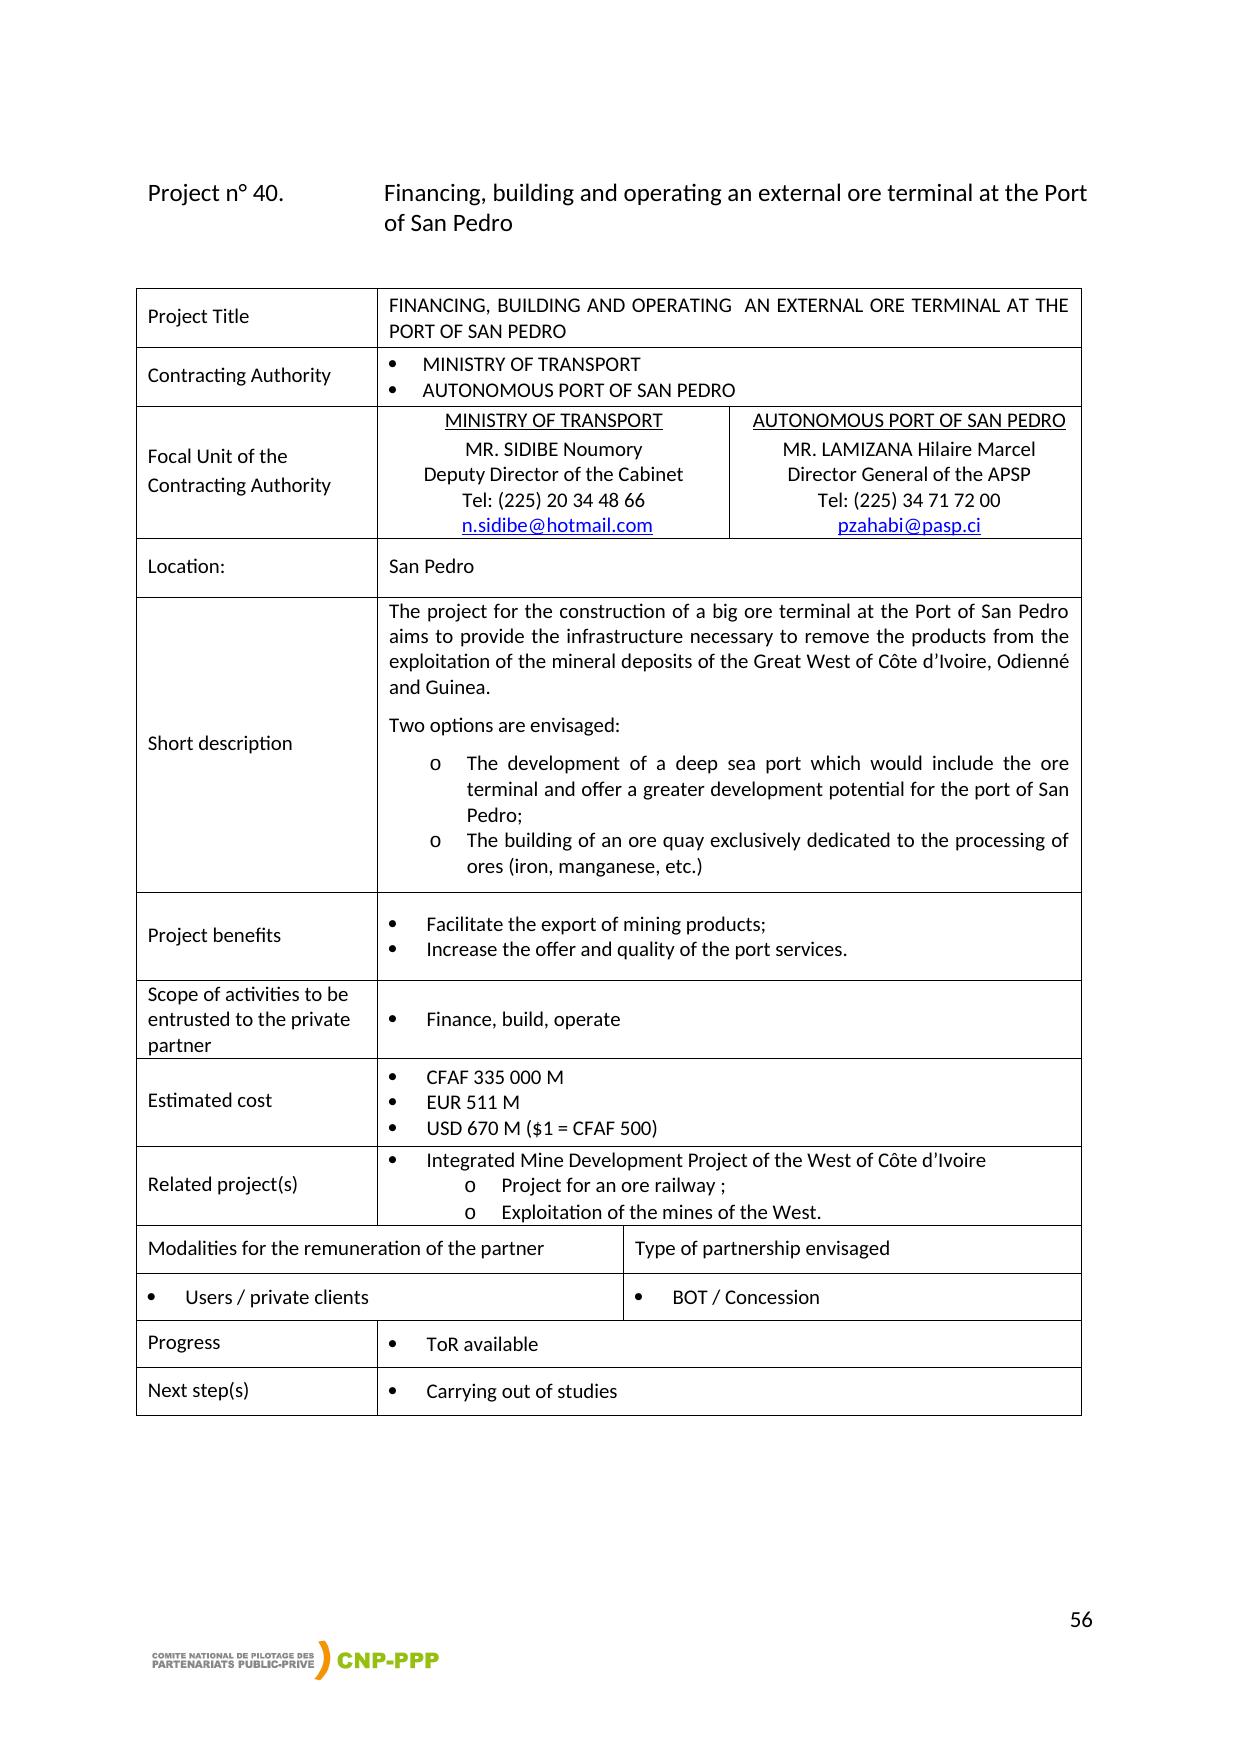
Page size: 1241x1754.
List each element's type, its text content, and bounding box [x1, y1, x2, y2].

table_cell AUTONOMOUS PORT OF SAN PEDRO MR. LAMIZANA Hilaire Marcel Director General of the APSP Tel: (225) 34 71 72 00 pzahabi@pasp.ci [730, 407, 1081, 538]
table_cell Carrying out of studies [378, 1368, 1081, 1414]
table_cell CFAF 335 000 M EUR 511 M USD 670 M ($1 = CFAF 500) [378, 1059, 1081, 1146]
table_header FINANCING, BUILDING AND OPERATING AN EXTERNAL ORE TERMINAL AT THE PORT OF SAN PEDRO [378, 289, 1081, 347]
picture [147, 1632, 443, 1681]
table_cell Related project(s) [137, 1147, 377, 1225]
table_cell Facilitate the export of mining products; Increase the offer and quality of the port services. [378, 893, 1081, 980]
table_cell Location: [137, 539, 377, 597]
table_cell BOT / Concession [624, 1274, 1081, 1320]
subtitle Financing, building and operating an external ore terminal at the Port of San Pedro [148, 177, 1093, 238]
table_cell Type of partnership envisaged [624, 1226, 1081, 1273]
table_cell Estimated cost [137, 1059, 377, 1146]
table_cell Short description [137, 598, 377, 892]
table_cell MINISTRY OF TRANSPORT AUTONOMOUS PORT OF SAN PEDRO [378, 348, 1081, 406]
table_cell Progress [137, 1321, 377, 1367]
table_cell Modalities for the remuneration of the partner [137, 1226, 623, 1273]
table_cell Contracting Authority [137, 348, 377, 406]
table_cell Project benefits [137, 893, 377, 980]
table_cell Focal Unit of the Contracting Authority [137, 407, 377, 538]
table_cell Users / private clients [137, 1274, 623, 1320]
table_cell San Pedro [378, 539, 1081, 597]
table_cell Next step(s) [137, 1368, 377, 1414]
table_cell Scope of activities to be entrusted to the private partner [137, 981, 377, 1057]
table_cell ToR available [378, 1321, 1081, 1367]
table_cell The project for the construction of a big ore terminal at the Port of San Pedro aims to provide the infrastructure necessary to remove the products from the exploitation of the mineral deposits of the Great West of Côte d’Ivoire, Odienné and Guinea. Two options are envisaged: The development of a deep sea port which would include the ore terminal and offer a greater development potential for the port of San Pedro; The building of an ore quay exclusively dedicated to the processing of ores (iron, manganese, etc.) [378, 598, 1081, 892]
table_header Project Title [137, 289, 377, 347]
table_cell Finance, build, operate [378, 981, 1081, 1057]
table_cell MINISTRY OF TRANSPORT MR. SIDIBE Noumory Deputy Director of the Cabinet Tel: (225) 20 34 48 66 n.sidibe@hotmail.com [378, 407, 729, 538]
table_cell Integrated Mine Development Project of the West of Côte d’Ivoire Project for an ore railway ; Exploitation of the mines of the West. [378, 1147, 1081, 1225]
